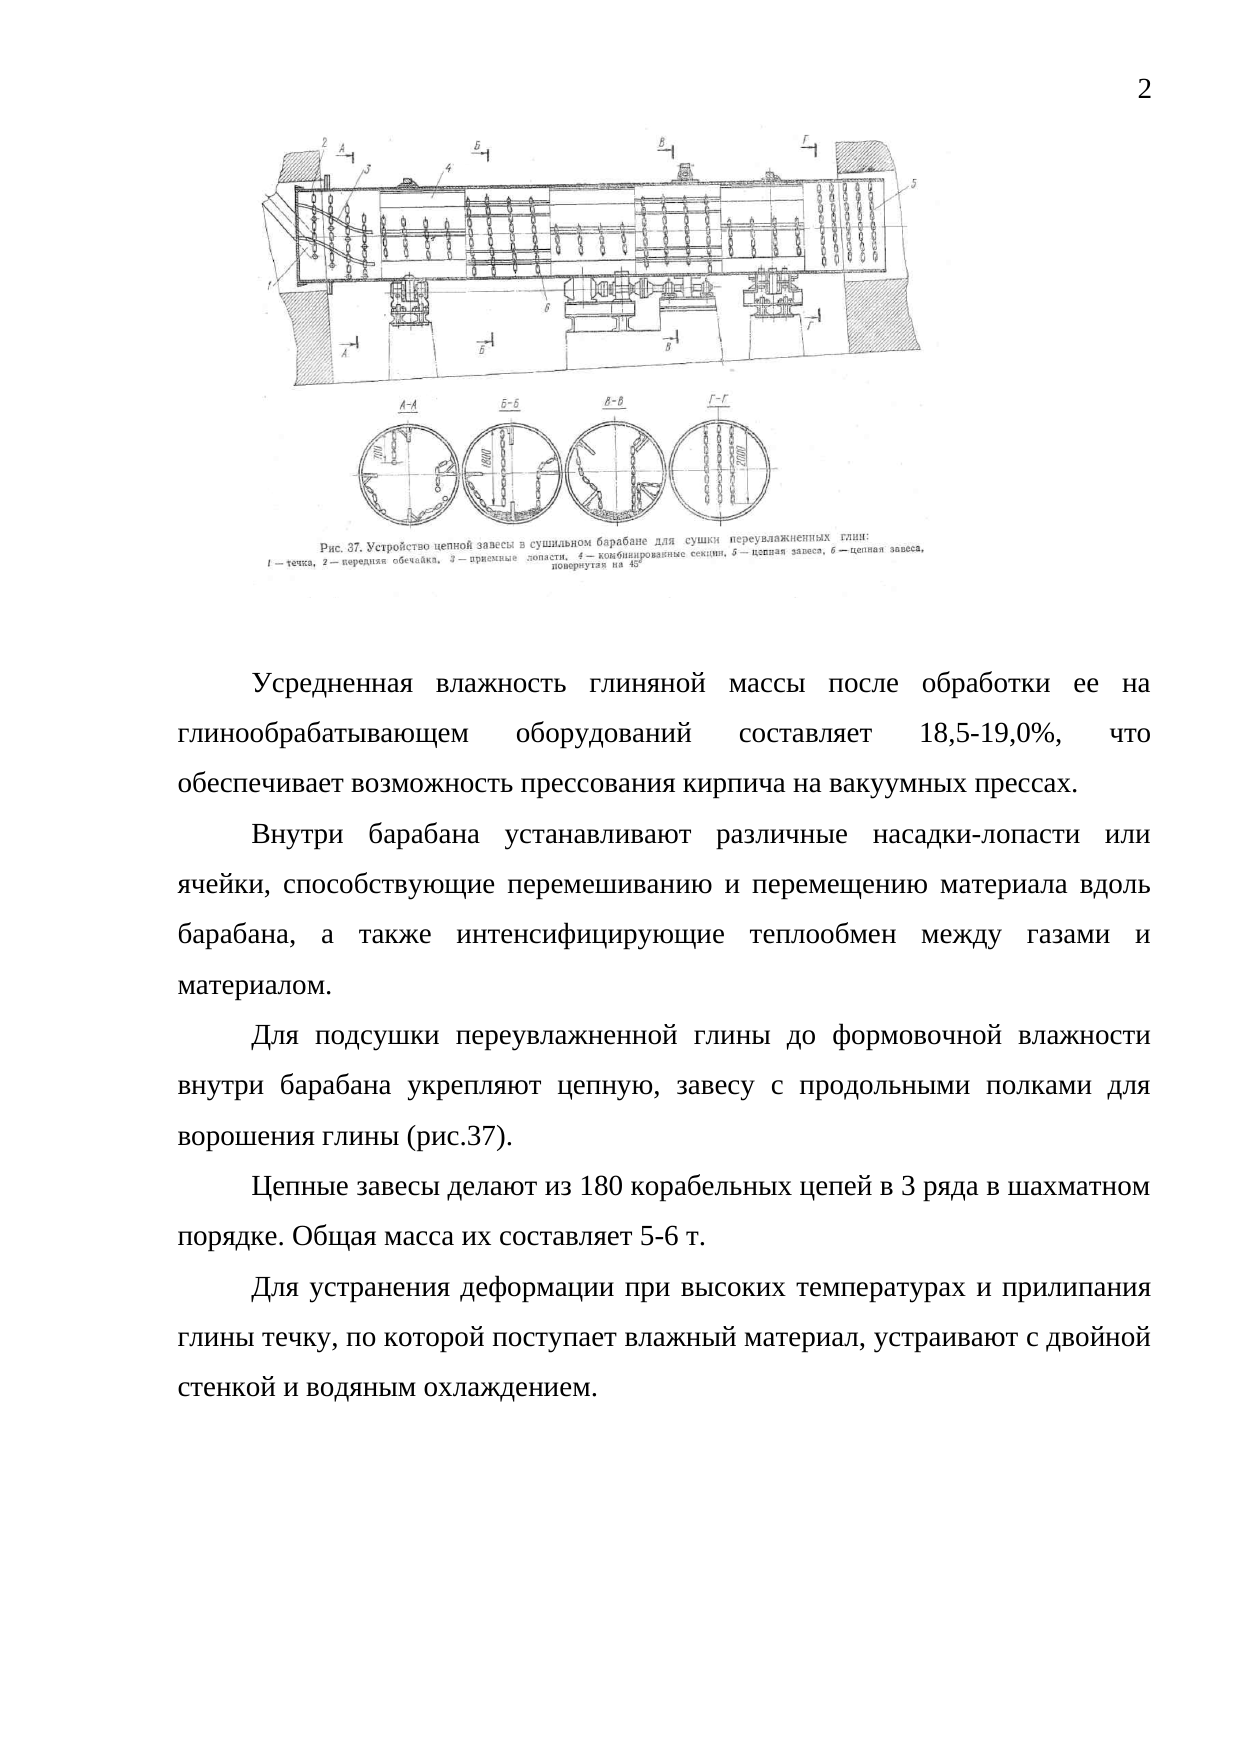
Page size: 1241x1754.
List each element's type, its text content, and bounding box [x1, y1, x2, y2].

picture [253, 119, 950, 598]
text Для устранения деформации при высоких температурах и прилипания глины течку, по которой поступает влажный материал, устраивают с двойной стенкой и водяным охлаждением. [177, 1269, 1152, 1403]
text Усредненная влажность глиняной массы после обработки ее на глинообрабатывающем оборудований составляет 18,5-19,0%, что обеспечивает возможность прессования кирпича на вакуумных прессах. [177, 665, 1152, 799]
text Для подсушки переувлажненной глины до формовочной влажности внутри барабана укрепляют цепную, завесу с продольными полками для ворошения глины (рис.37). [177, 1017, 1152, 1151]
text Внутри барабана устанавливают различные насадки-лопасти или ячейки, способствующие перемешиванию и перемещению материала вдоль барабана, а также интенсифицирующие теплообмен между газами и материалом. [177, 816, 1152, 1000]
text Цепные завесы делают из 180 корабельных цепей в 3 ряда в шахматном порядке. Общая масса их составляет 5-6 т. [177, 1168, 1152, 1252]
